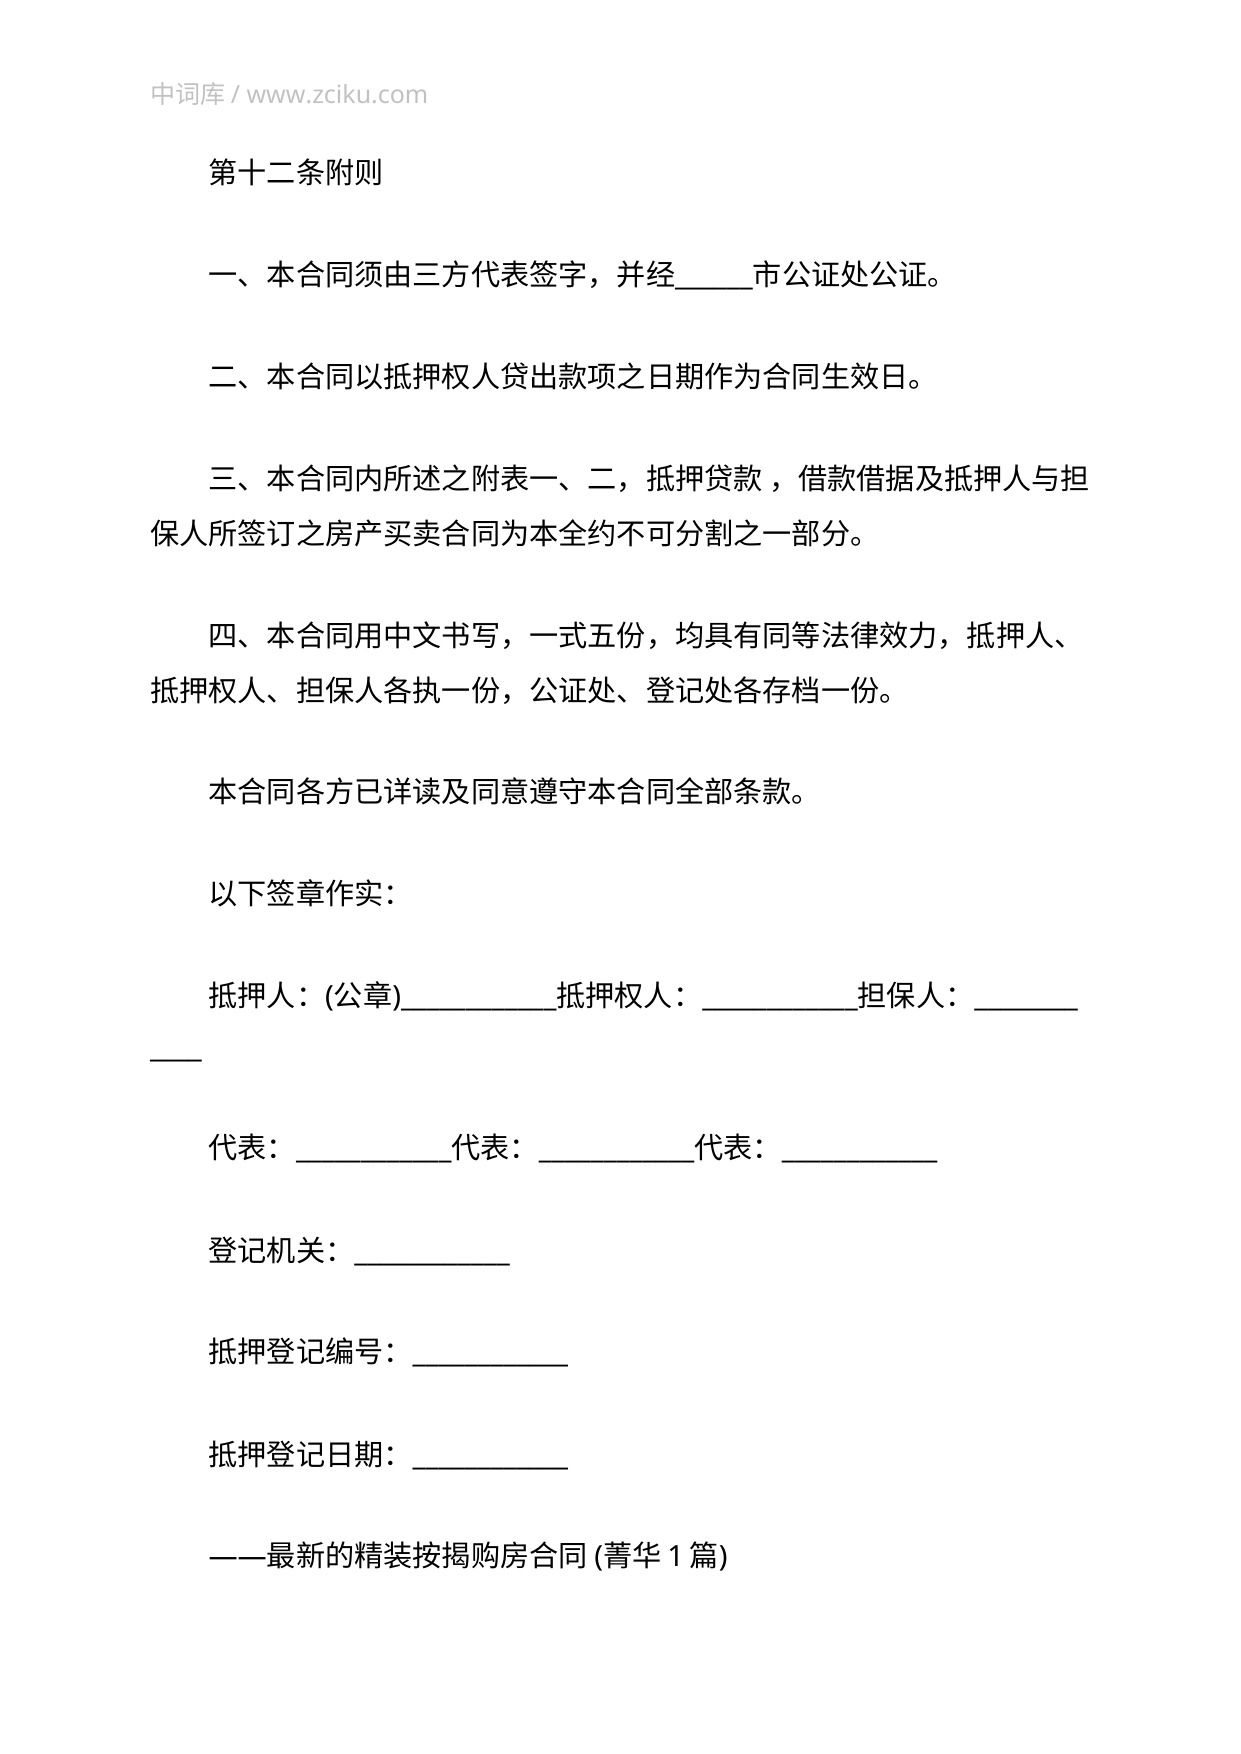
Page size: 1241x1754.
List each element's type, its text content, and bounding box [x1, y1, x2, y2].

text ——最新的精装按揭购房合同 (菁华1篇) [150, 1533, 1090, 1575]
text 抵押登记日期：____________ [150, 1431, 1090, 1473]
text 抵押登记编号：____________ [150, 1329, 1090, 1371]
text 抵押人：(公章)____________抵押权人：____________担保人：____________ [150, 972, 1090, 1066]
text 本合同各方已详读及同意遵守本合同全部条款。 [150, 769, 1090, 811]
text 二、本合同以抵押权人贷出款项之日期作为合同生效日。 [150, 354, 1090, 396]
text 一、本合同须由三方代表签字，并经______市公证处公证。 [150, 252, 1090, 294]
text 三、本合同内所述之附表一、二，抵押贷款 ，借款借据及抵押人与担保人所签订之房产买卖合同为本全约不可分割之一部分。 [150, 456, 1090, 553]
text 代表：____________代表：____________代表：____________ [150, 1125, 1090, 1167]
text 以下签章作实： [150, 871, 1090, 913]
text 四、本合同用中文书写，一式五份，均具有同等法律效力，抵押人、抵押权人、担保人各执一份，公证处、登记处各存档一份。 [150, 612, 1090, 709]
text 登记机关：____________ [150, 1227, 1090, 1269]
text 第十二条附则 [150, 150, 1090, 192]
